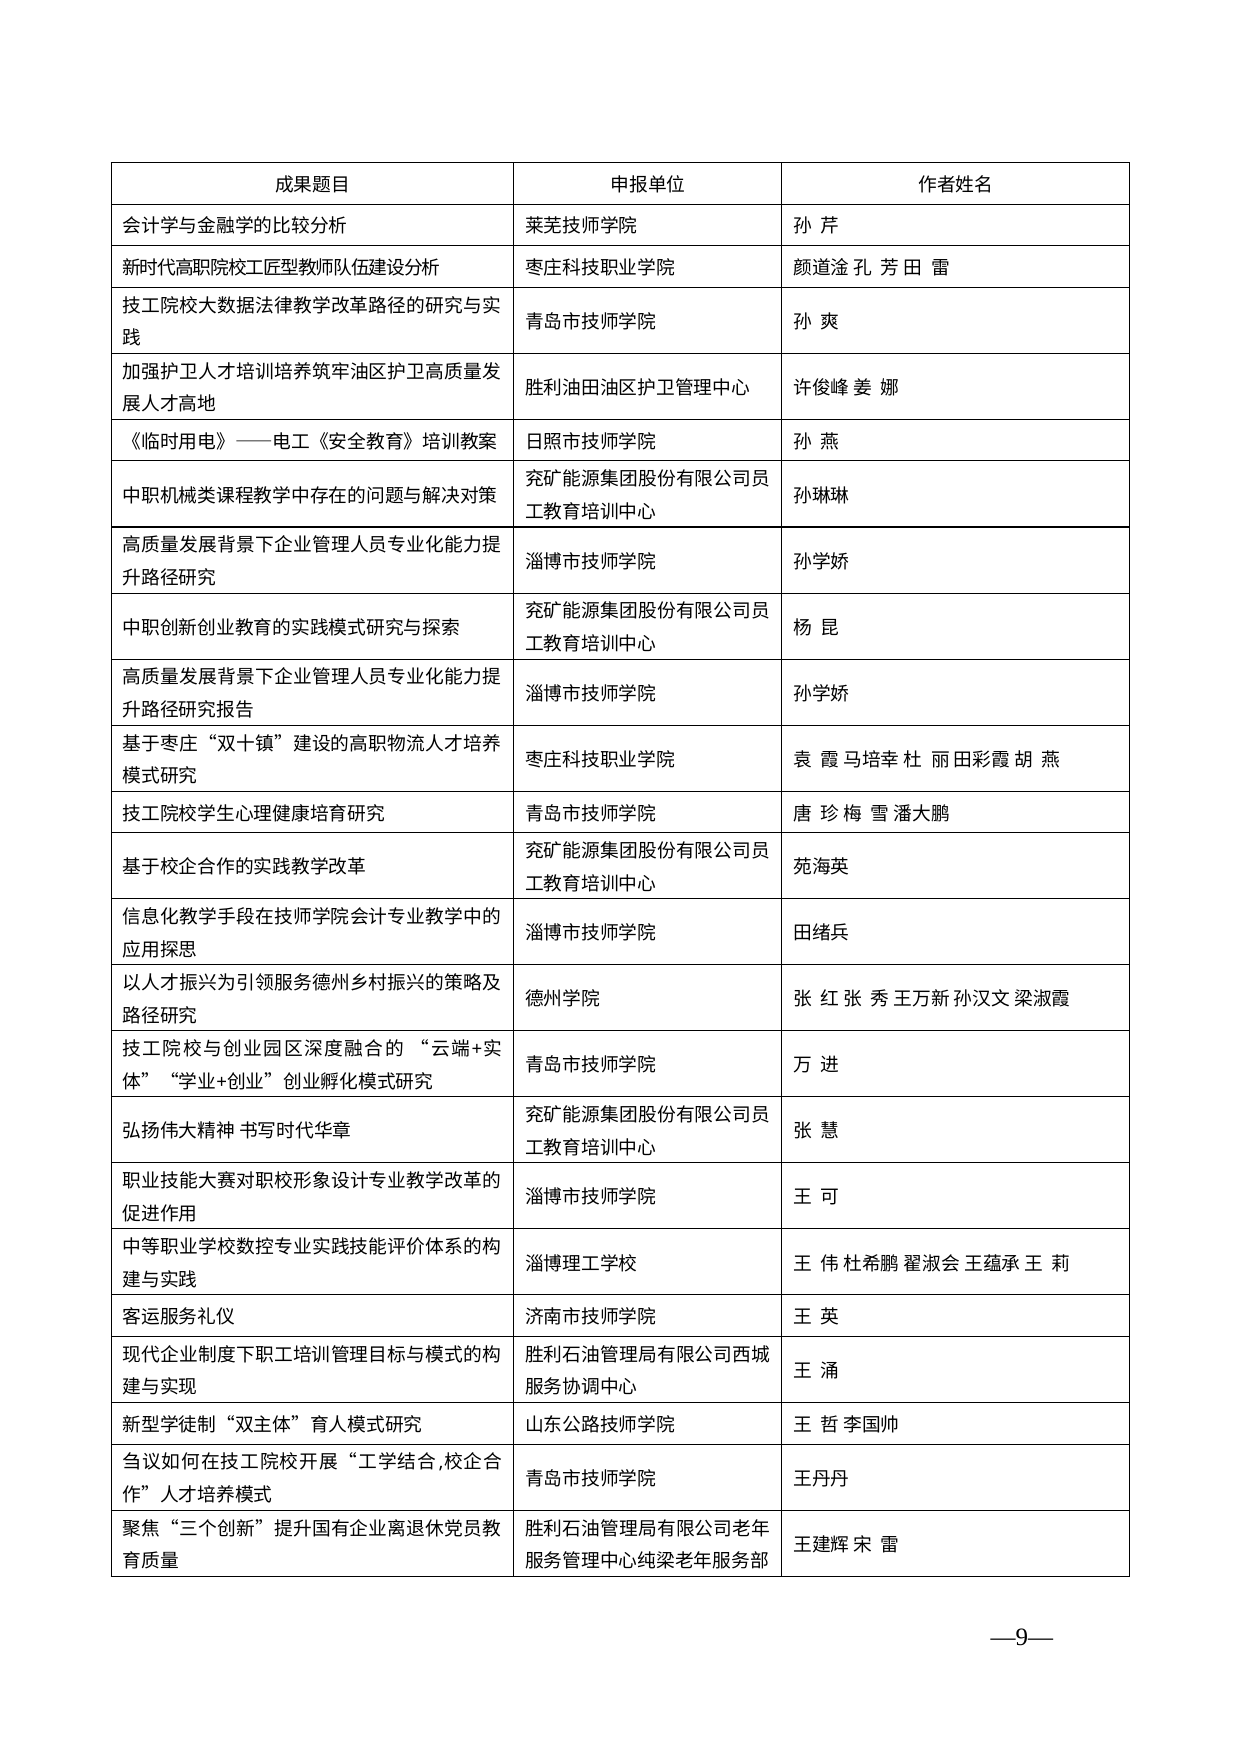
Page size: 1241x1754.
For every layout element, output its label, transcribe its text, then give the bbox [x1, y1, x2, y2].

table_cell 中职创新创业教育的实践模式研究与探索 [112, 594, 513, 658]
table_cell 孙学娇 [782, 528, 1129, 592]
table_cell 青岛市技师学院 [514, 1031, 781, 1096]
table_cell 许俊峰 姜 娜 [782, 354, 1129, 419]
table_cell 王 英 [782, 1295, 1129, 1336]
table_cell 新型学徒制“双主体”育人模式研究 [112, 1403, 513, 1443]
table_cell 孙 爽 [782, 288, 1129, 353]
table_cell 会计学与金融学的比较分析 [112, 205, 513, 245]
table_cell 胜利石油管理局有限公司西城服务协调中心 [514, 1337, 781, 1402]
table_cell 苑海英 [782, 833, 1129, 898]
table_cell 《临时用电》——电工《安全教育》培训教案 [112, 420, 513, 460]
table_cell 技工院校大数据法律教学改革路径的研究与实践 [112, 288, 513, 353]
table_cell 信息化教学手段在技师学院会计专业教学中的应用探思 [112, 899, 513, 964]
table_cell 青岛市技师学院 [514, 792, 781, 832]
table_cell 胜利油田油区护卫管理中心 [514, 354, 781, 419]
table_cell 王 伟 杜希鹏 翟淑会 王蕴承 王 莉 [782, 1229, 1129, 1294]
table_cell 技工院校学生心理健康培育研究 [112, 792, 513, 832]
table_cell 万 进 [782, 1031, 1129, 1096]
table_cell 王 哲 李国帅 [782, 1403, 1129, 1443]
table_cell 孙 芹 [782, 205, 1129, 245]
table_header 申报单位 [514, 163, 781, 203]
table_cell 加强护卫人才培训培养筑牢油区护卫高质量发展人才高地 [112, 354, 513, 419]
table_cell 聚焦“三个创新”提升国有企业离退休党员教育质量 [112, 1511, 513, 1576]
table_cell 济南市技师学院 [514, 1295, 781, 1336]
table_cell 张 慧 [782, 1097, 1129, 1162]
table_cell 高质量发展背景下企业管理人员专业化能力提升路径研究报告 [112, 660, 513, 724]
table_cell 莱芜技师学院 [514, 205, 781, 245]
table_cell 王丹丹 [782, 1445, 1129, 1509]
table_cell 孙 燕 [782, 420, 1129, 460]
table_cell 弘扬伟大精神 书写时代华章 [112, 1097, 513, 1162]
table_cell 唐 珍 梅 雪 潘大鹏 [782, 792, 1129, 832]
table_cell 田绪兵 [782, 899, 1129, 964]
table_cell 枣庄科技职业学院 [514, 726, 781, 791]
table_header 成果题目 [112, 163, 513, 203]
table_cell 淄博市技师学院 [514, 528, 781, 592]
table_cell 淄博市技师学院 [514, 1163, 781, 1228]
table_cell 高质量发展背景下企业管理人员专业化能力提升路径研究 [112, 528, 513, 592]
table_cell 以人才振兴为引领服务德州乡村振兴的策略及路径研究 [112, 965, 513, 1030]
table_cell 基于校企合作的实践教学改革 [112, 833, 513, 898]
table_cell 胜利石油管理局有限公司老年服务管理中心纯梁老年服务部 [514, 1511, 781, 1576]
table_cell 基于枣庄“双十镇”建设的高职物流人才培养模式研究 [112, 726, 513, 791]
table_cell 兖矿能源集团股份有限公司员工教育培训中心 [514, 461, 781, 526]
table_cell 张 红 张 秀 王万新 孙汉文 梁淑霞 [782, 965, 1129, 1030]
table_cell 中等职业学校数控专业实践技能评价体系的构建与实践 [112, 1229, 513, 1294]
table_cell 职业技能大赛对职校形象设计专业教学改革的促进作用 [112, 1163, 513, 1228]
table_cell 青岛市技师学院 [514, 1445, 781, 1509]
table_cell 孙学娇 [782, 660, 1129, 724]
table_cell 王 可 [782, 1163, 1129, 1228]
table_cell 王 涌 [782, 1337, 1129, 1402]
table_cell 孙琳琳 [782, 461, 1129, 526]
table_cell 技工院校与创业园区深度融合的 “云端+实体”“学业+创业”创业孵化模式研究 [112, 1031, 513, 1096]
table_cell 德州学院 [514, 965, 781, 1030]
table_cell 袁 霞 马培幸 杜 丽 田彩霞 胡 燕 [782, 726, 1129, 791]
table_cell 刍议如何在技工院校开展“工学结合,校企合作”人才培养模式 [112, 1445, 513, 1509]
table_header 作者姓名 [782, 163, 1129, 203]
table_cell 颜道淦 孔 芳 田 雷 [782, 246, 1129, 287]
table_cell 日照市技师学院 [514, 420, 781, 460]
table_cell 淄博理工学校 [514, 1229, 781, 1294]
table_cell 兖矿能源集团股份有限公司员工教育培训中心 [514, 1097, 781, 1162]
table_cell 王建辉 宋 雷 [782, 1511, 1129, 1576]
table_cell 中职机械类课程教学中存在的问题与解决对策 [112, 461, 513, 526]
table_cell 淄博市技师学院 [514, 660, 781, 724]
table_cell 杨 昆 [782, 594, 1129, 658]
table_cell 兖矿能源集团股份有限公司员工教育培训中心 [514, 833, 781, 898]
table_cell 枣庄科技职业学院 [514, 246, 781, 287]
table_cell 淄博市技师学院 [514, 899, 781, 964]
table_cell 现代企业制度下职工培训管理目标与模式的构建与实现 [112, 1337, 513, 1402]
table_cell 山东公路技师学院 [514, 1403, 781, 1443]
table_cell 兖矿能源集团股份有限公司员工教育培训中心 [514, 594, 781, 658]
table_cell 青岛市技师学院 [514, 288, 781, 353]
table_cell 新时代高职院校工匠型教师队伍建设分析 [112, 246, 513, 287]
table_cell 客运服务礼仪 [112, 1295, 513, 1336]
